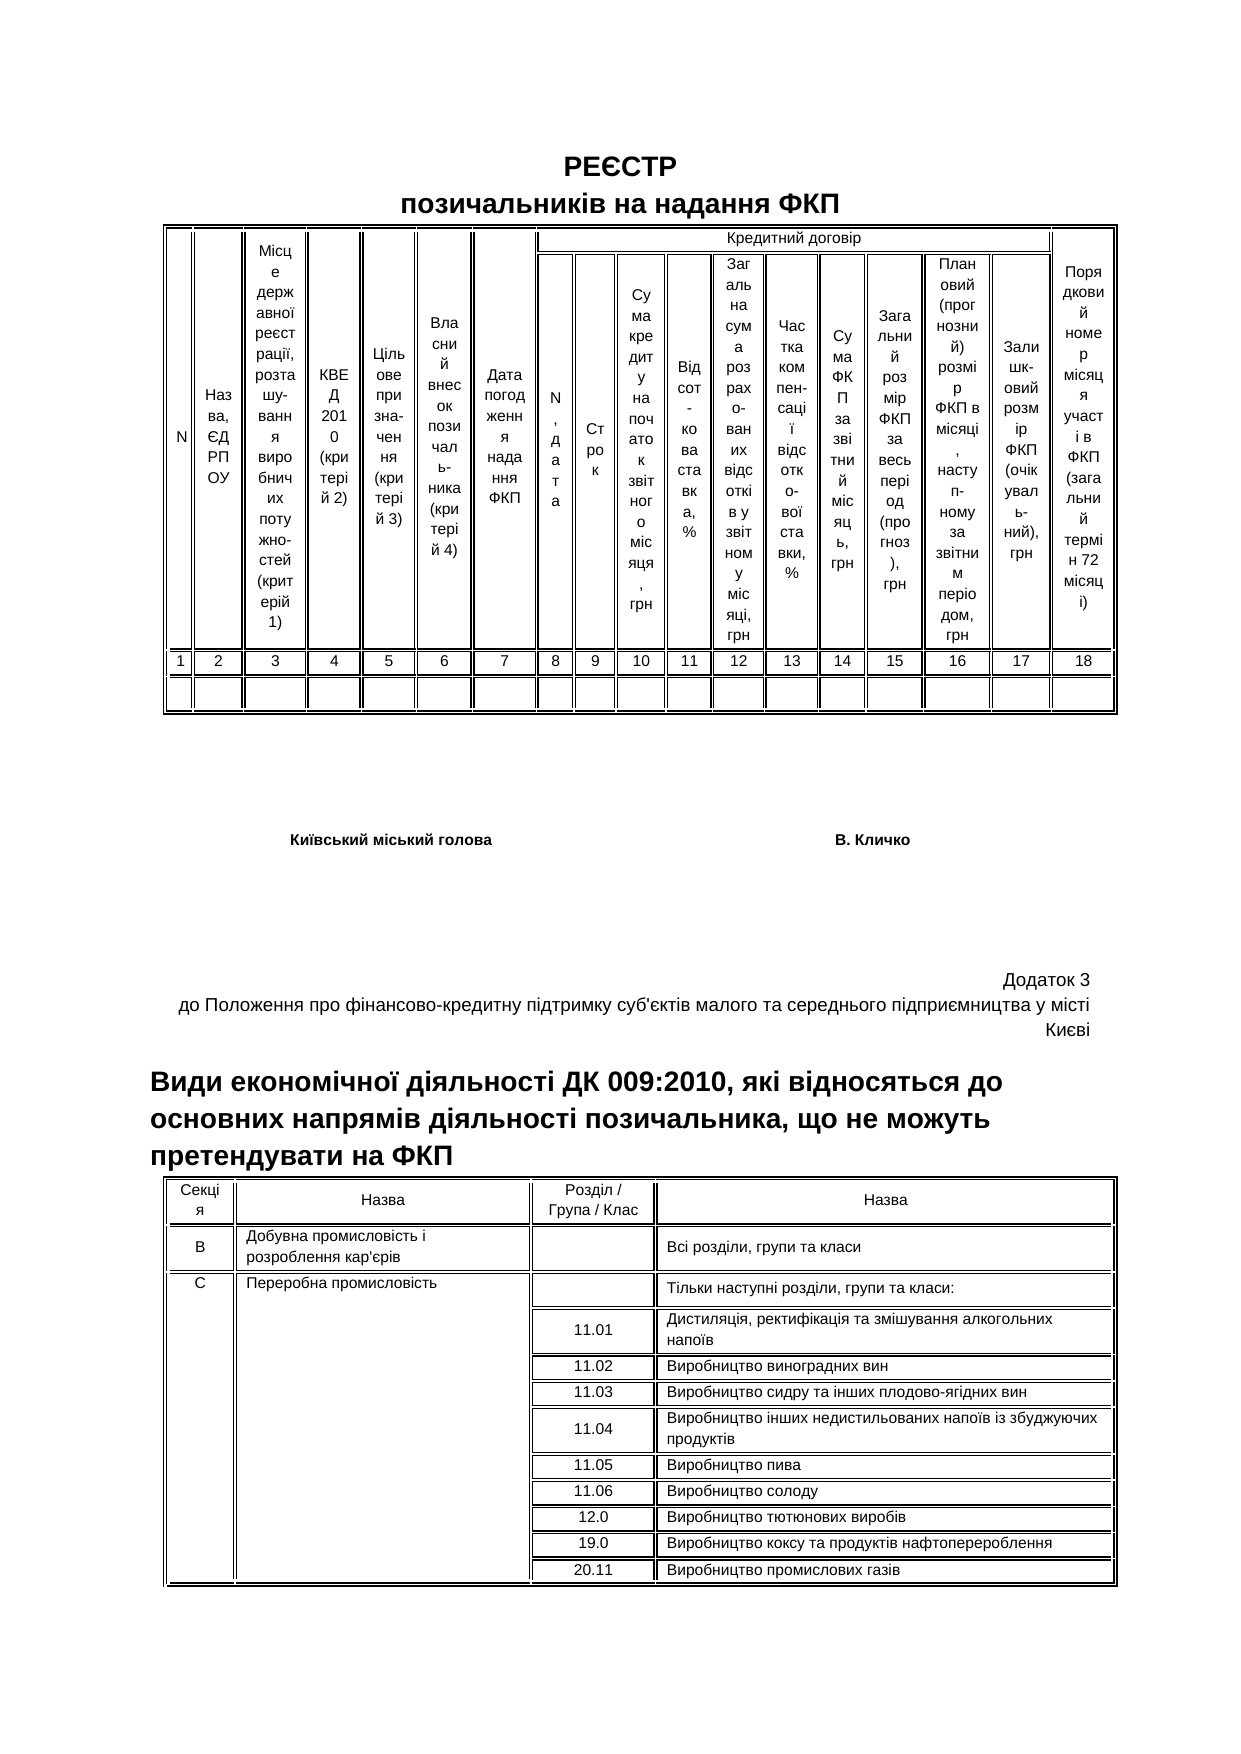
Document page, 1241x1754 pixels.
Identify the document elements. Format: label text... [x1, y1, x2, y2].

table_cell 18 [1053, 648, 1116, 674]
table_cell Тільки наступні розділи, групи та класи: [655, 1270, 1116, 1306]
table_cell [819, 674, 866, 710]
table_cell Виробництво промислових газів [655, 1556, 1116, 1582]
table_cell B [165, 1223, 233, 1269]
table_header КВЕД 2010 (критерій 2) [307, 229, 361, 648]
table_cell 13 [767, 652, 817, 674]
table_header Власний внесок позичаль- ника (критерій 4) [416, 228, 472, 648]
table_cell Виробництво сидру та інших плодово-ягідних вин [655, 1379, 1116, 1405]
table_cell [866, 678, 923, 710]
table_cell 11.05 [533, 1456, 653, 1478]
table_header Дата погодження надання ФКП [473, 226, 537, 648]
table_cell [712, 674, 765, 710]
table_cell 1 [165, 648, 191, 674]
table_cell [307, 678, 361, 710]
table_header Кредитний договір [537, 229, 1051, 251]
table_header В. Кличко [632, 831, 1113, 853]
table_header Київський міський голова [150, 831, 632, 853]
table_cell 6 [418, 652, 470, 674]
table_cell 3 [246, 652, 305, 674]
table_cell Добувна промисловість і розроблення кар'єрів [237, 1227, 529, 1269]
table_cell 16 [926, 652, 989, 674]
table_cell [193, 678, 243, 710]
table_cell Загальна сума розрахо- ваних відсотків у звітному місяці, грн [714, 255, 763, 648]
table_header N [165, 226, 193, 648]
table_header Розділ / Група / Клас [531, 1180, 655, 1223]
table_cell 12 [714, 652, 763, 674]
table_cell [244, 674, 307, 710]
table_cell Виробництво солоду [655, 1478, 1116, 1504]
table_cell 11.01 [533, 1310, 653, 1352]
table_header Місце державної реєстрації, розташу- вання виробничих потужно- стей (критерій 1) [244, 226, 307, 648]
table_cell Плановий (прогнозний) розмір ФКП в місяці, наступ- ному за звітним періодом, грн [926, 255, 989, 648]
table_cell 17 [993, 652, 1049, 674]
table_cell [537, 674, 574, 710]
table_cell Виробництво коксу та продуктів нафтоперероблення [658, 1530, 1114, 1556]
subtitle РЕЄСТР позичальників на надання ФКП [150, 150, 1090, 219]
table_header Цільове призна- чення (критерій 3) [361, 226, 416, 648]
subtitle Види економічної діяльності ДК 009:2010, які відносяться до основних напрямів діяльності позичальника, що не можуть претендувати на ФКП [150, 1064, 1090, 1171]
table_cell Переробна промисловість [235, 1270, 531, 1582]
text Додаток 3 до Положення про фінансово-кредитну підтримку суб'єктів малого та середнього підприємництва у місті Києві [150, 969, 1090, 1040]
table_cell [666, 678, 712, 710]
table_cell [924, 678, 991, 710]
table_cell Всі розділи, групи та класи [658, 1223, 1116, 1269]
table_cell [616, 674, 666, 710]
table_cell 5 [364, 652, 414, 674]
table_cell [416, 678, 472, 710]
table_cell 11.06 [533, 1482, 653, 1504]
table_cell Виробництво пива [655, 1452, 1116, 1478]
table_cell 4 [309, 652, 359, 674]
table_cell Строк [576, 255, 614, 648]
table_cell Дистиляція, ректифікація та змішування алкогольних напоїв [655, 1306, 1116, 1352]
table_cell 19.0 [533, 1534, 653, 1556]
table_header Назва [655, 1178, 1114, 1223]
table_cell Частка компен- сації відсотко- вої ставки, % [767, 255, 817, 648]
table_cell 9 [576, 652, 614, 674]
table_cell 11.02 [533, 1357, 653, 1379]
table_cell 14 [821, 652, 864, 674]
table_cell 11.04 [533, 1409, 653, 1452]
table_cell Відсот- кова ставка, % [668, 255, 710, 648]
table_cell 11.03 [533, 1383, 653, 1405]
table_cell 12.0 [533, 1508, 653, 1530]
table_cell [473, 674, 537, 710]
table_cell Сума кредиту на початок звітного місяця, грн [618, 255, 664, 648]
table_header Секція [167, 1178, 235, 1223]
table_cell 11 [668, 652, 710, 674]
table_cell [533, 1274, 653, 1306]
table_cell Виробництво інших недистильованих напоїв із збуджуючих продуктів [655, 1405, 1116, 1452]
table_header Порядковий номер місяця участі в ФКП (загальний термін 72 місяці) [1051, 228, 1113, 648]
table_cell Загальний розмір ФКП за весь період (прогноз), грн [868, 255, 921, 648]
table_cell Сума ФКП за звітний місяць, грн [821, 255, 864, 648]
table_cell C [165, 1270, 235, 1582]
table_cell Виробництво тютюнових виробів [658, 1504, 1114, 1530]
table_cell N, дата [539, 255, 572, 648]
table_cell Виробництво виноградних вин [655, 1353, 1116, 1379]
table_header Назва [235, 1178, 531, 1223]
table_cell [165, 674, 193, 710]
table_cell [991, 678, 1051, 710]
table_cell [533, 1227, 653, 1269]
table_cell [574, 674, 616, 710]
table_cell 7 [475, 652, 535, 674]
table_cell 8 [539, 652, 572, 674]
table_cell Залишк- овий розмір ФКП (очікуваль- ний), грн [993, 255, 1049, 648]
table_header Назва, ЄДРПОУ [193, 228, 243, 648]
table_cell [1051, 674, 1116, 710]
table_cell [361, 674, 416, 710]
table_cell 10 [618, 652, 664, 674]
table_cell [765, 674, 819, 710]
table_cell 20.11 [531, 1560, 655, 1582]
table_cell 15 [868, 652, 921, 674]
table_cell 2 [195, 652, 241, 674]
